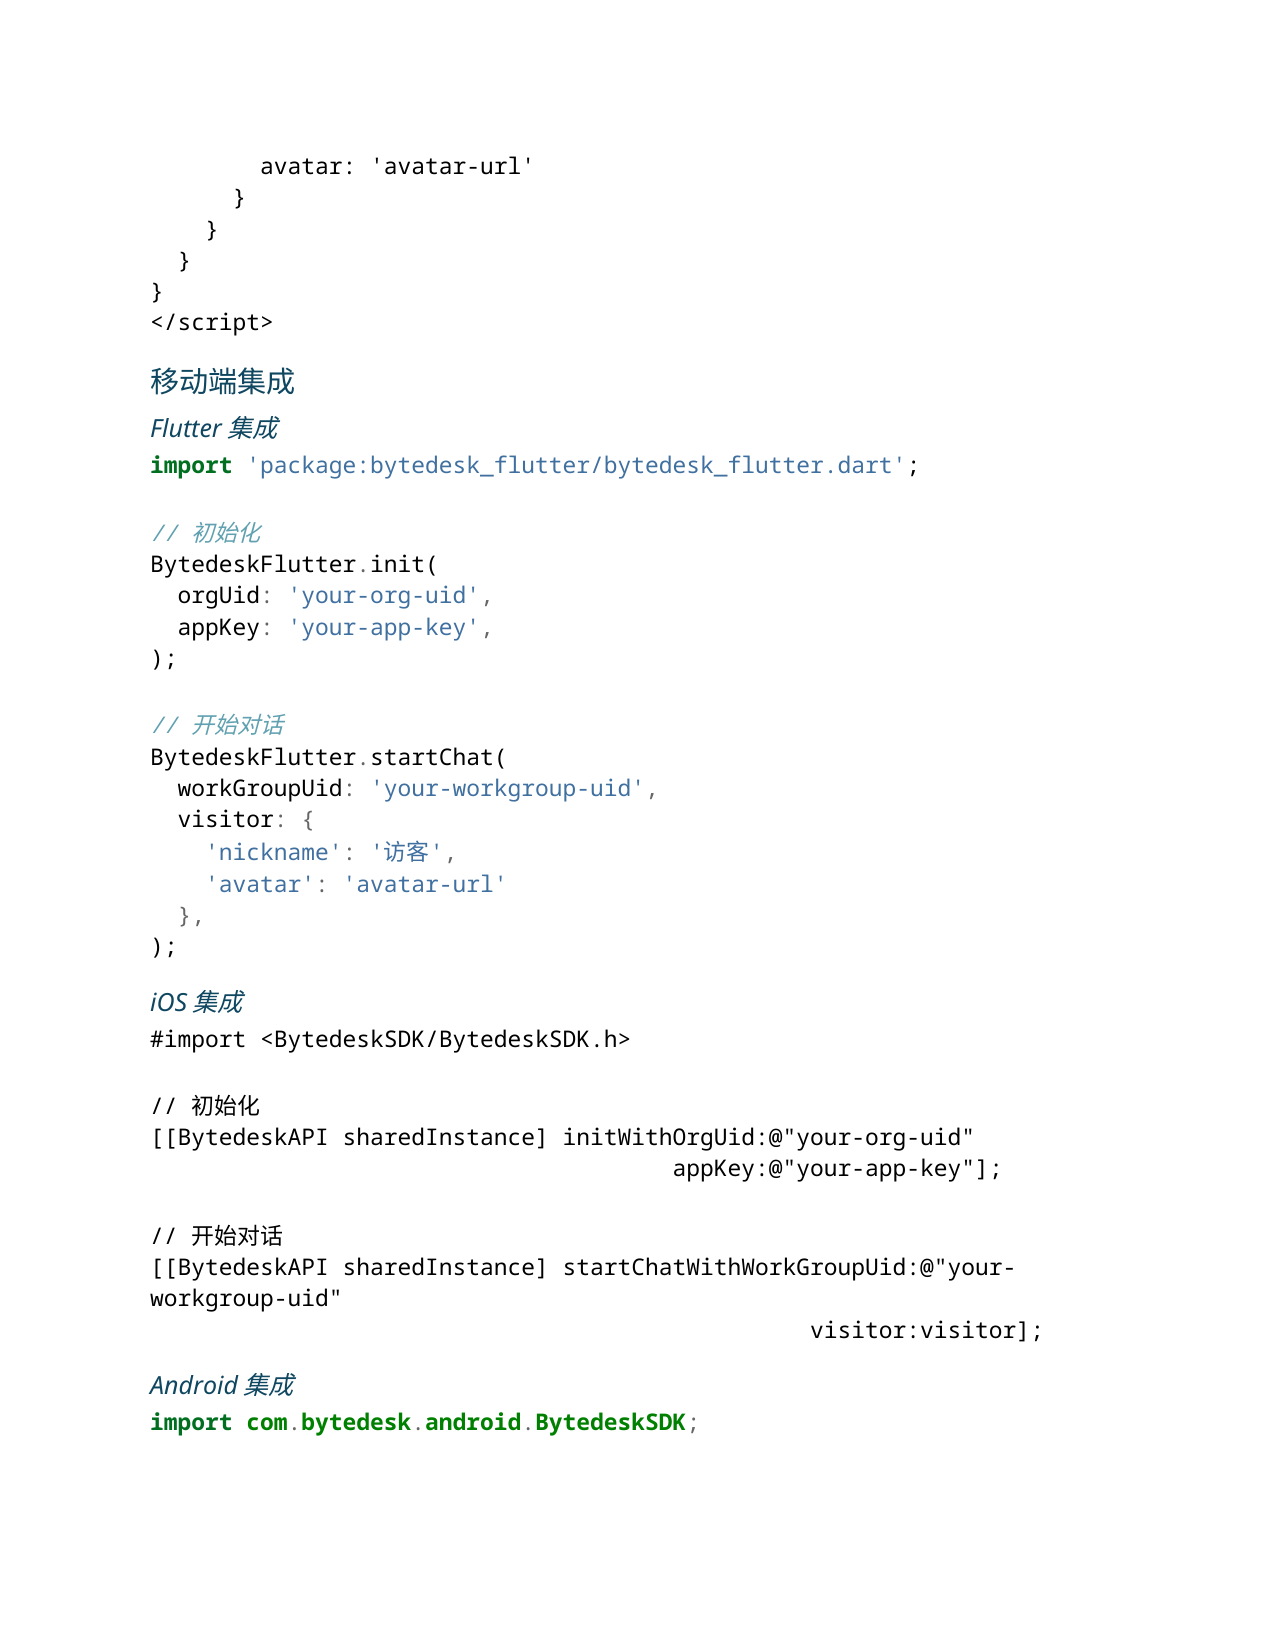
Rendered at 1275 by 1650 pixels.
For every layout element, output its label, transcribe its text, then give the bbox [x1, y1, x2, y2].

subtitle iOS集成 [150, 982, 1125, 1018]
subtitle Android集成 [150, 1366, 1125, 1402]
text import 'package:bytedesk_flutter/bytedesk_flutter.dart'; // 初始化 BytedeskFlutter.init( orgUid: 'your-org-uid', appKey: 'your-app-key', ); // 开始对话 BytedeskFlutter.startChat( workGroupUid: 'your-workgroup-uid', visitor: { 'nickname': '访客', 'avatar': 'avatar-url' }, ); [150, 449, 1125, 961]
subtitle Flutter集成 [150, 409, 1125, 445]
text #import <BytedeskSDK/BytedeskSDK.h> // 初始化 [[BytedeskAPI sharedInstance] initWithOrgUid:@"your-org-uid" appKey:@"your-app-key"]; // 开始对话 [[BytedeskAPI sharedInstance] startChatWithWorkGroupUid:@"your-workgroup-uid" visitor:visitor]; [150, 1022, 1125, 1345]
subtitle 移动端集成 [150, 358, 1125, 401]
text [150, 1406, 1125, 1471]
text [150, 150, 1125, 337]
